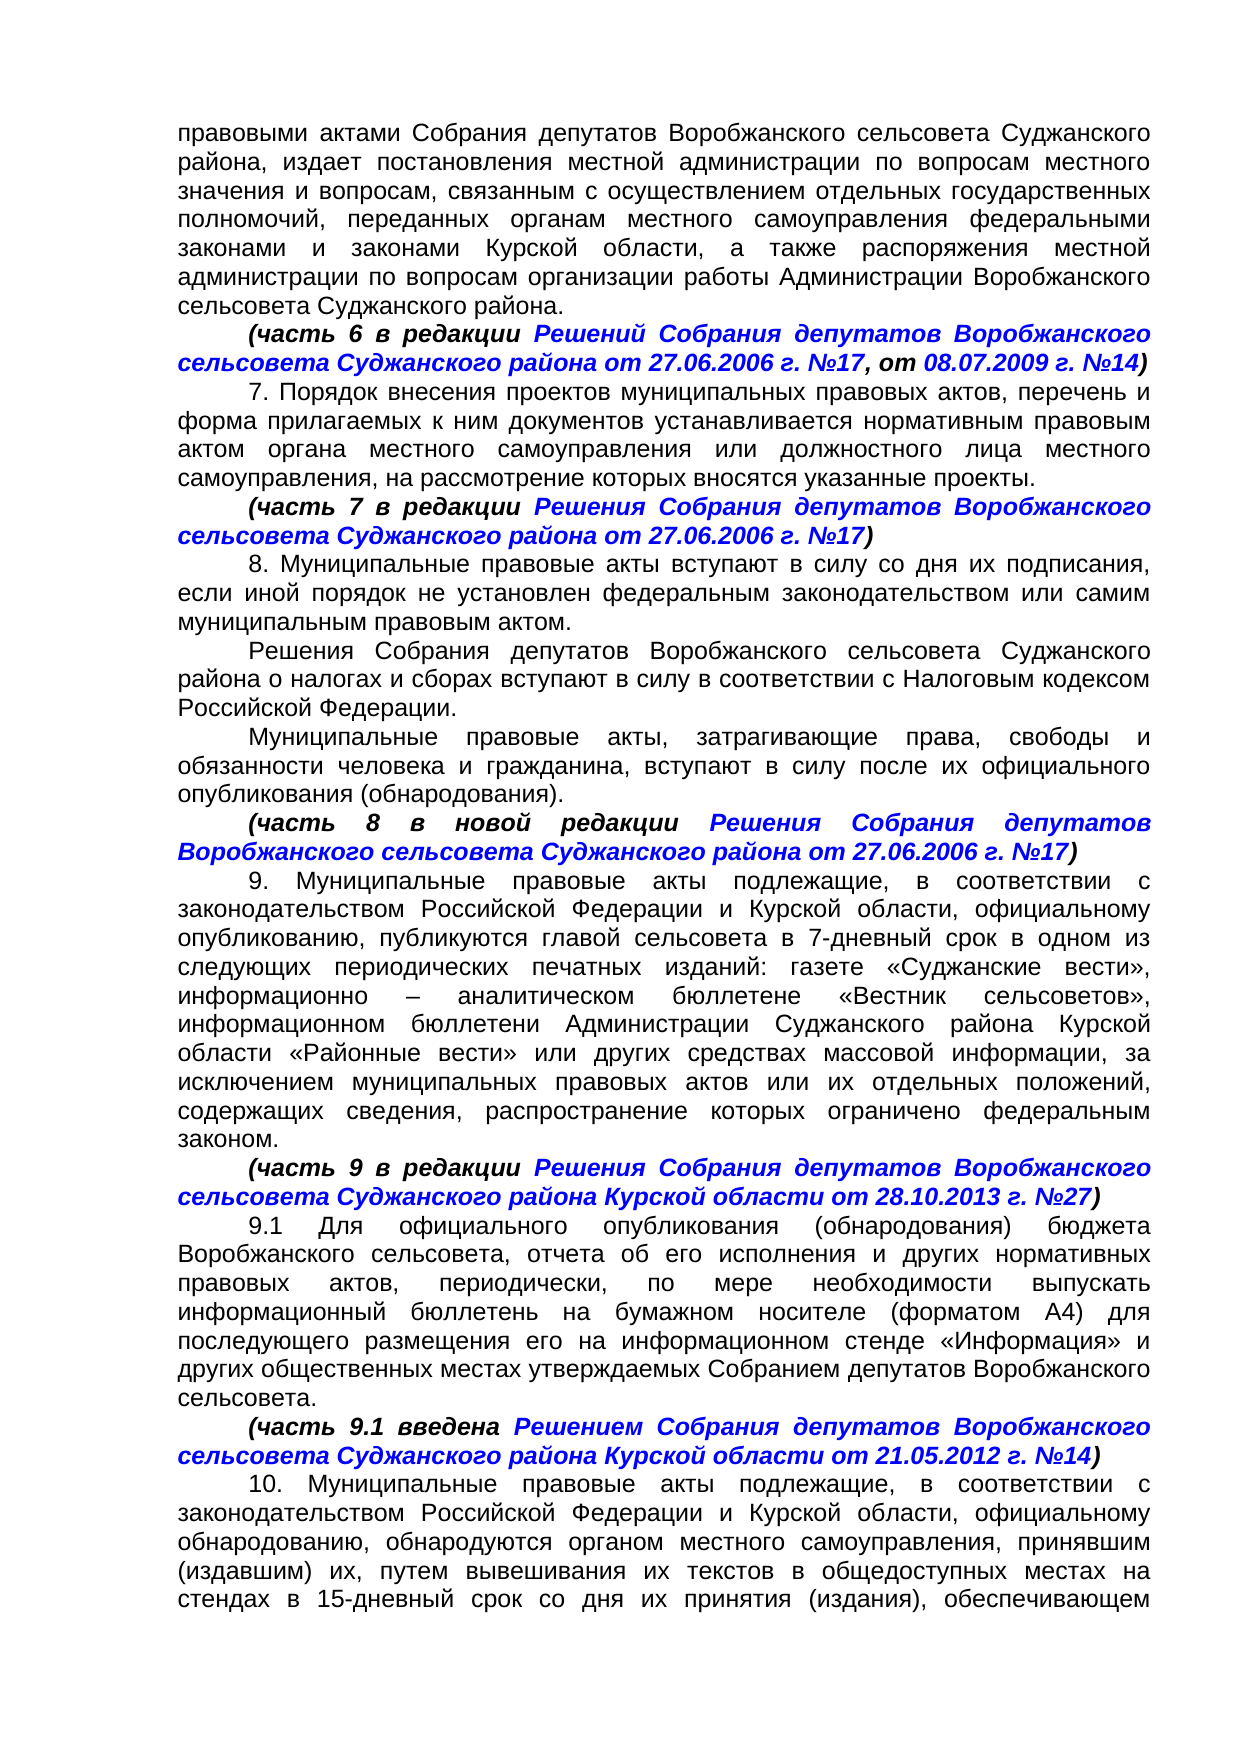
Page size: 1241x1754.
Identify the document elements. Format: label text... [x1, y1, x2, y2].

text (часть 8 в новой редакции Решения Собрания депутатов Воробжанского сельсовета Суджанского района от 27.06.2006 г. №17) [177, 808, 1152, 866]
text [177, 118, 1152, 319]
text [177, 1469, 1152, 1613]
text 7. Порядок внесения проектов муниципальных правовых актов, перечень и форма прилагаемых к ним документов устанавливается нормативным правовым актом органа местного самоуправления или должностного лица местного самоуправления, на рассмотрение которых вносятся указанные проекты. [177, 377, 1152, 492]
text (часть 7 в редакции Решения Собрания депутатов Воробжанского сельсовета Суджанского района от 27.06.2006 г. №17) [177, 492, 1152, 549]
text 8. Муниципальные правовые акты вступают в силу со дня их подписания, если иной порядок не установлен федеральным законодательством или самим муниципальным правовым актом. [177, 549, 1152, 636]
text (часть 9 в редакции Решения Собрания депутатов Воробжанского сельсовета Суджанского района Курской области от 28.10.2013 г. №27) [177, 1153, 1152, 1211]
text Решения Собрания депутатов Воробжанского сельсовета Суджанского района о налогах и сборах вступают в силу в соответствии с Налоговым кодексом Российской Федерации. [177, 636, 1152, 722]
text 9.1 Для официального опубликования (обнародования) бюджета Воробжанского сельсовета, отчета об его исполнения и других нормативных правовых актов, периодически, по мере необходимости выпускать информационный бюллетень на бумажном носителе (форматом А4) для последующего размещения его на информационном стенде «Информация» и других общественных местах утверждаемых Собранием депутатов Воробжанского сельсовета. [177, 1211, 1152, 1412]
text (часть 9.1 введена Решением Собрания депутатов Воробжанского сельсовета Суджанского района Курской области от 21.05.2012 г. №14) [177, 1412, 1152, 1469]
text 9. Муниципальные правовые акты подлежащие, в соответствии с законодательством Российской Федерации и Курской области, официальному опубликованию, публикуются главой сельсовета в 7-дневный срок в одном из следующих периодических печатных изданий: газете «Суджанские вести», информационно – аналитическом бюллетене «Вестник сельсоветов», информационном бюллетени Администрации Суджанского района Курской области «Районные вести» или других средствах массовой информации, за исключением муниципальных правовых актов или их отдельных положений, содержащих сведения, распространение которых ограничено федеральным законом. [177, 866, 1152, 1153]
text (часть 6 в редакции Решений Собрания депутатов Воробжанского сельсовета Суджанского района от 27.06.2006 г. №17, от 08.07.2009 г. №14) [177, 319, 1152, 377]
text Муниципальные правовые акты, затрагивающие права, свободы и обязанности человека и гражданина, вступают в силу после их официального опубликования (обнародования). [177, 722, 1152, 808]
